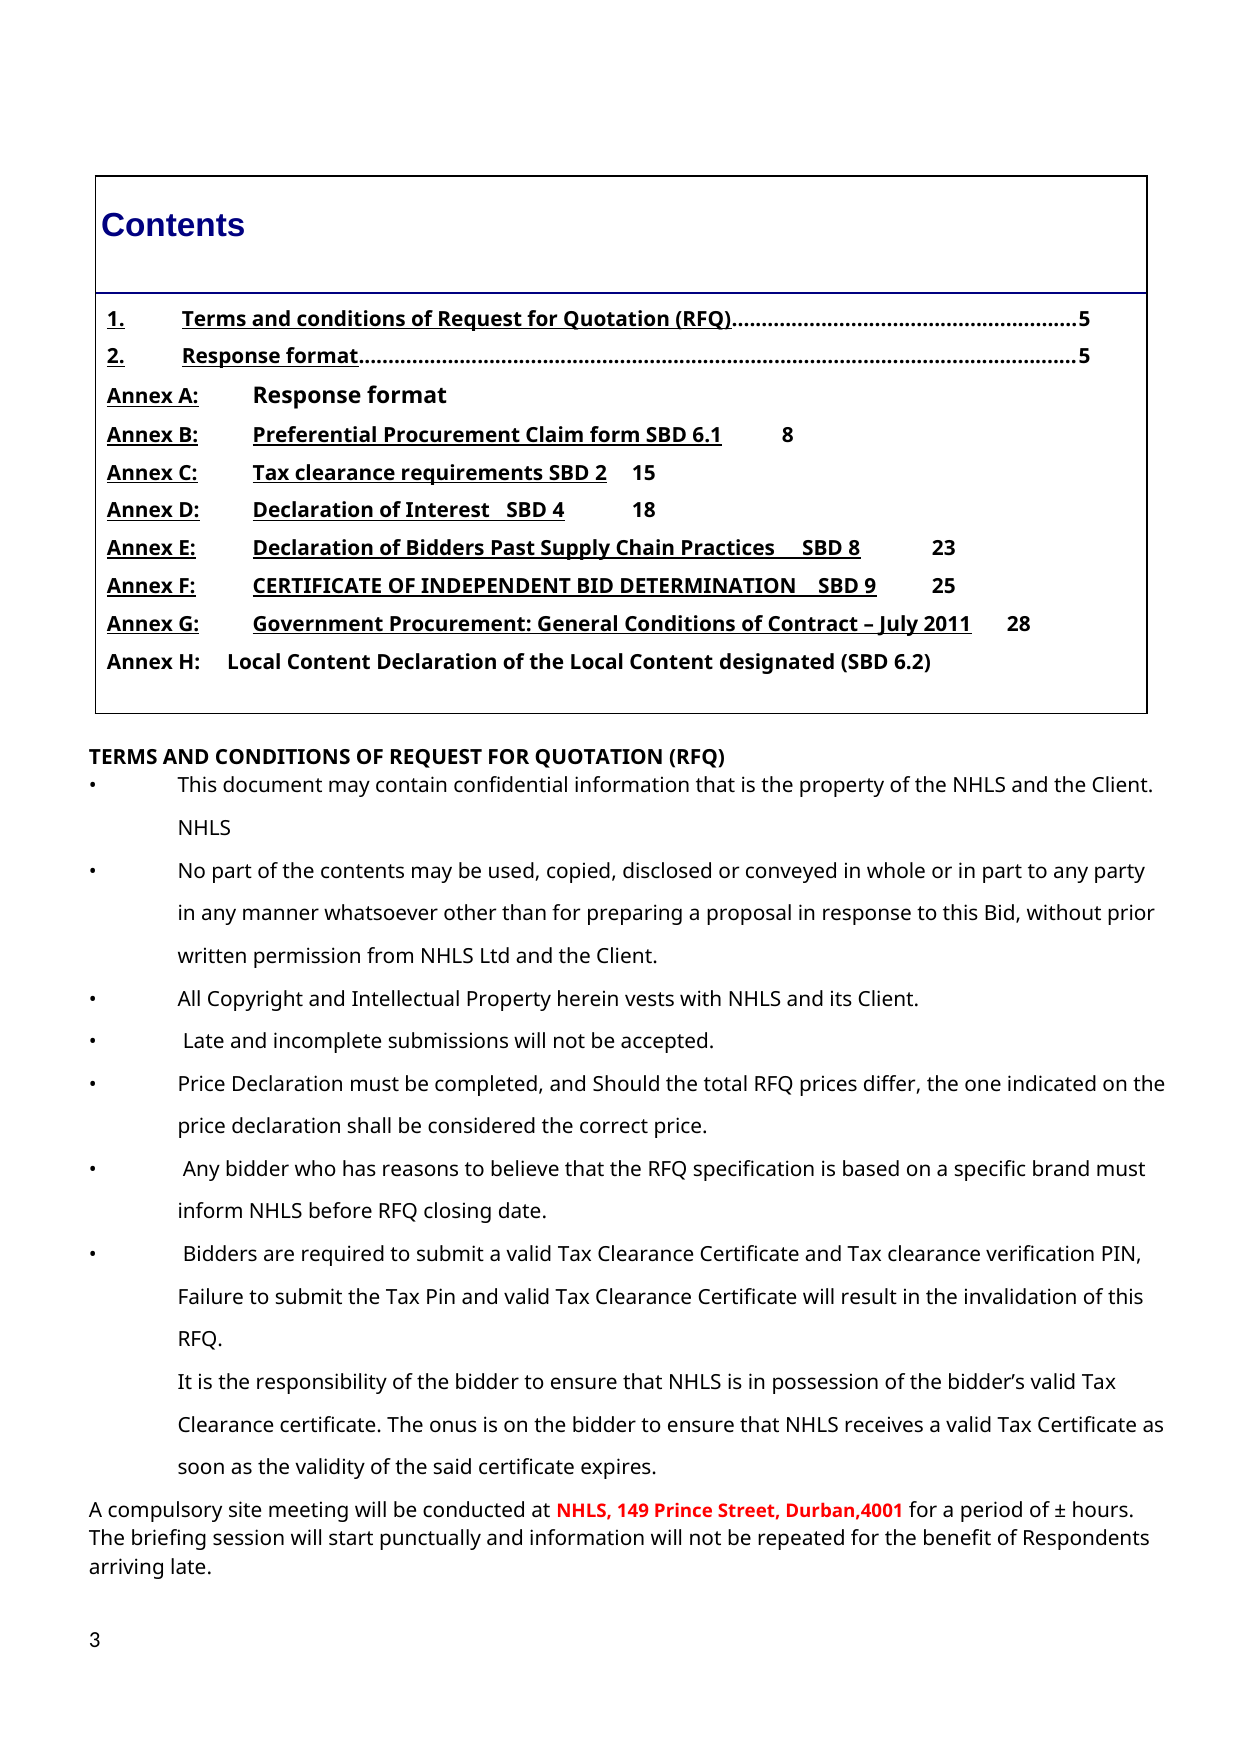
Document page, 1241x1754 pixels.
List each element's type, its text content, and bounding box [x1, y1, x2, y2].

list No part of the contents may be used, copied, disclosed or conveyed in whole or in part to any party in any manner whatsoever other than for preparing a proposal in response to this Bid, without prior written permission from NHLS Ltd and the Client. [89, 856, 1166, 969]
table_header Contents [96, 177, 1146, 292]
list Any bidder who has reasons to believe that the RFQ specification is based on a specific brand must inform NHLS before RFQ closing date. [89, 1154, 1166, 1225]
text TERMS AND CONDITIONS OF REQUEST FOR QUOTATION (RFQ) [89, 742, 1124, 771]
list Bidders are required to submit a valid Tax Clearance Certificate and Tax clearance verification PIN, Failure to submit the Tax Pin and valid Tax Clearance Certificate will result in the invalidation of this RFQ. [89, 1239, 1166, 1353]
table_cell 1. Terms and conditions of Request for Quotation (RFQ) 5 2. Response format 5 Annex A: Response format Annex B: Preferential Procurement Claim form SBD 6.1 8 Annex C: Tax clearance requirements SBD 2 15 Annex D: Declaration of Interest SBD 4 18 Annex E: Declaration of Bidders Past Supply Chain Practices SBD 8 23 Annex F: CERTIFICATE OF INDEPENDENT BID DETERMINATION SBD 9 25 Annex G: Government Procurement: General Conditions of Contract – July 2011 28 Annex H: Local Content Declaration of the Local Content designated (SBD 6.2) [96, 294, 1146, 713]
list Price Declaration must be completed, and Should the total RFQ prices differ, the one indicated on the price declaration shall be considered the correct price. [89, 1069, 1166, 1140]
list This document may contain confidential information that is the property of the NHLS and the Client. NHLS [89, 771, 1166, 842]
list Late and incomplete submissions will not be accepted. [89, 1026, 1166, 1055]
list All Copyright and Intellectual Property herein vests with NHLS and its Client. [89, 984, 1166, 1012]
text It is the responsibility of the bidder to ensure that NHLS is in possession of the bidder’s valid Tax Clearance certificate. The onus is on the bidder to ensure that NHLS receives a valid Tax Certificate as soon as the validity of the said certificate expires. [177, 1367, 1166, 1481]
text A compulsory site meeting will be conducted at NHLS, 149 Prince Street, Durban,4001 for a period of ± hours. The briefing session will start punctually and information will not be repeated for the benefit of Respondents arriving late. [89, 1495, 1166, 1580]
